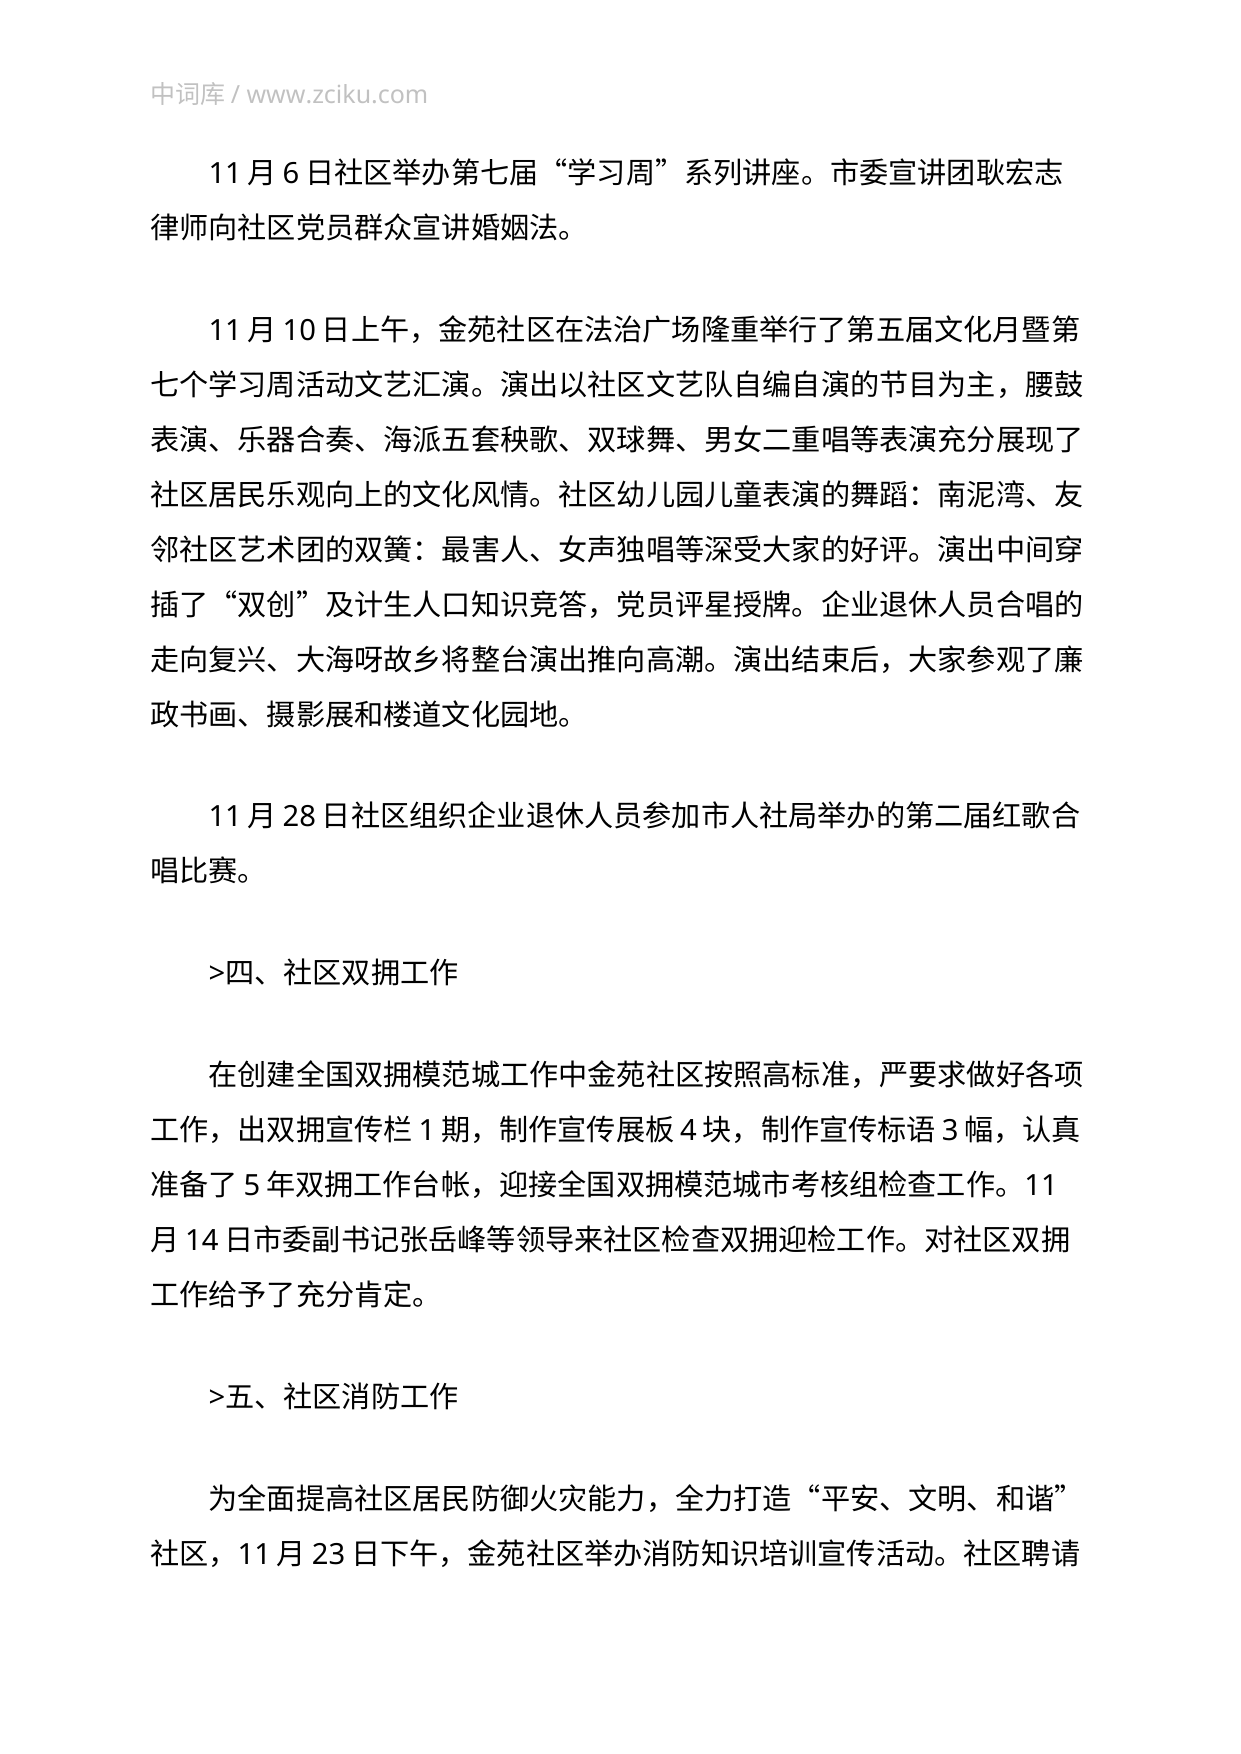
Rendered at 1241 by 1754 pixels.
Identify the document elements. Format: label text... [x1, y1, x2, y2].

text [150, 1475, 1090, 1573]
text >五、社区消防工作 [150, 1373, 1090, 1416]
text 11月28日社区组织企业退休人员参加市人社局举办的第二届红歌合唱比赛。 [150, 793, 1090, 890]
text 在创建全国双拥模范城工作中金苑社区按照高标准，严要求做好各项工作，出双拥宣传栏1期，制作宣传展板4块，制作宣传标语3幅，认真准备了5年双拥工作台帐，迎接全国双拥模范城市考核组检查工作。11月14日市委副书记张岳峰等领导来社区检查双拥迎检工作。对社区双拥工作给予了充分肯定。 [150, 1052, 1090, 1314]
text >四、社区双拥工作 [150, 950, 1090, 992]
text 11月6日社区举办第七届“学习周”系列讲座。市委宣讲团耿宏志律师向社区党员群众宣讲婚姻法。 [150, 150, 1090, 247]
text 11月10日上午，金苑社区在法治广场隆重举行了第五届文化月暨第七个学习周活动文艺汇演。演出以社区文艺队自编自演的节目为主，腰鼓表演、乐器合奏、海派五套秧歌、双球舞、男女二重唱等表演充分展现了社区居民乐观向上的文化风情。社区幼儿园儿童表演的舞蹈：南泥湾、友邻社区艺术团的双簧：最害人、女声独唱等深受大家的好评。演出中间穿插了“双创”及计生人口知识竞答，党员评星授牌。企业退休人员合唱的走向复兴、大海呀故乡将整台演出推向高潮。演出结束后，大家参观了廉政书画、摄影展和楼道文化园地。 [150, 307, 1090, 733]
